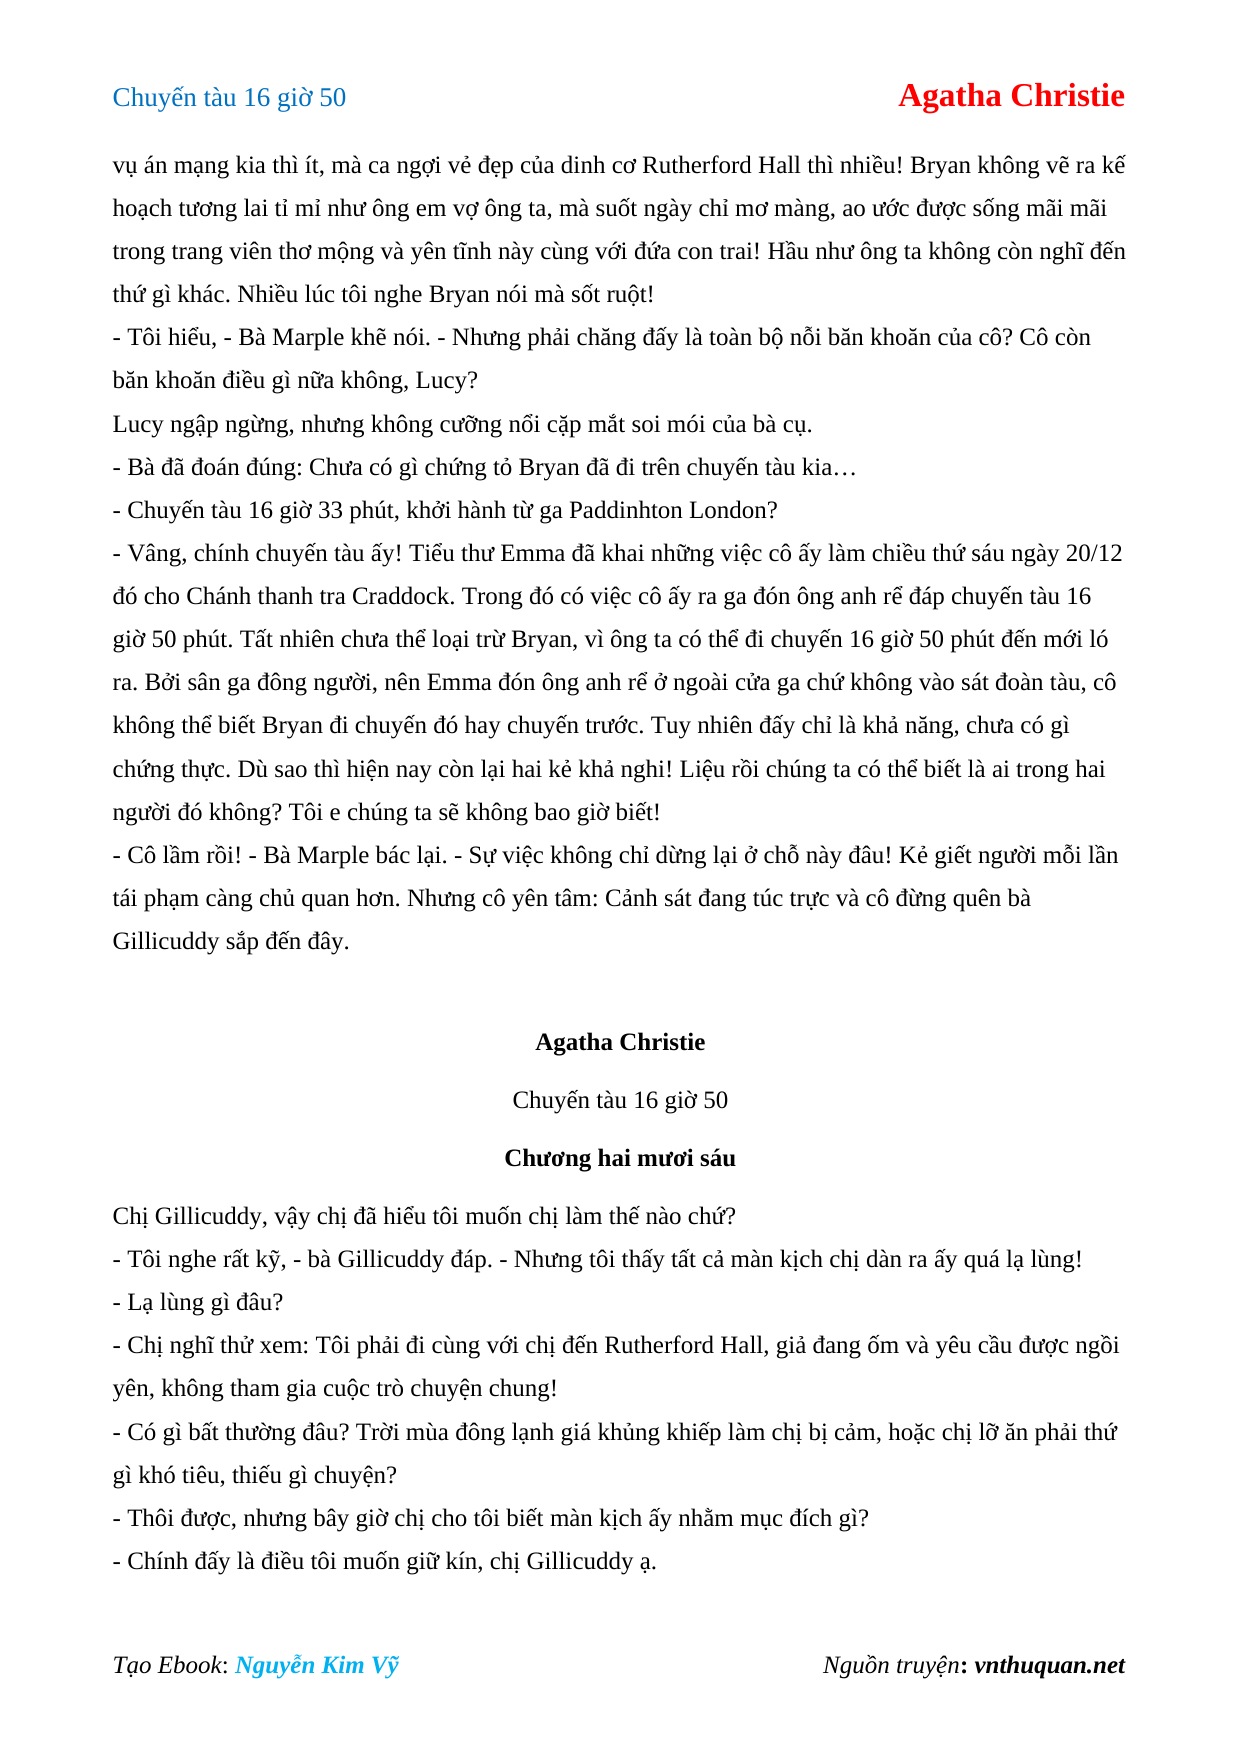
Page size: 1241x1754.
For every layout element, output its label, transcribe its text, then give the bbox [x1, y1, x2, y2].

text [112, 1201, 1128, 1575]
text Agatha Christie [112, 1027, 1128, 1056]
text Chuyến tàu 16 giờ 50 [112, 1085, 1128, 1114]
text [112, 150, 1128, 955]
text Chương hai mươi sáu [112, 1143, 1128, 1172]
